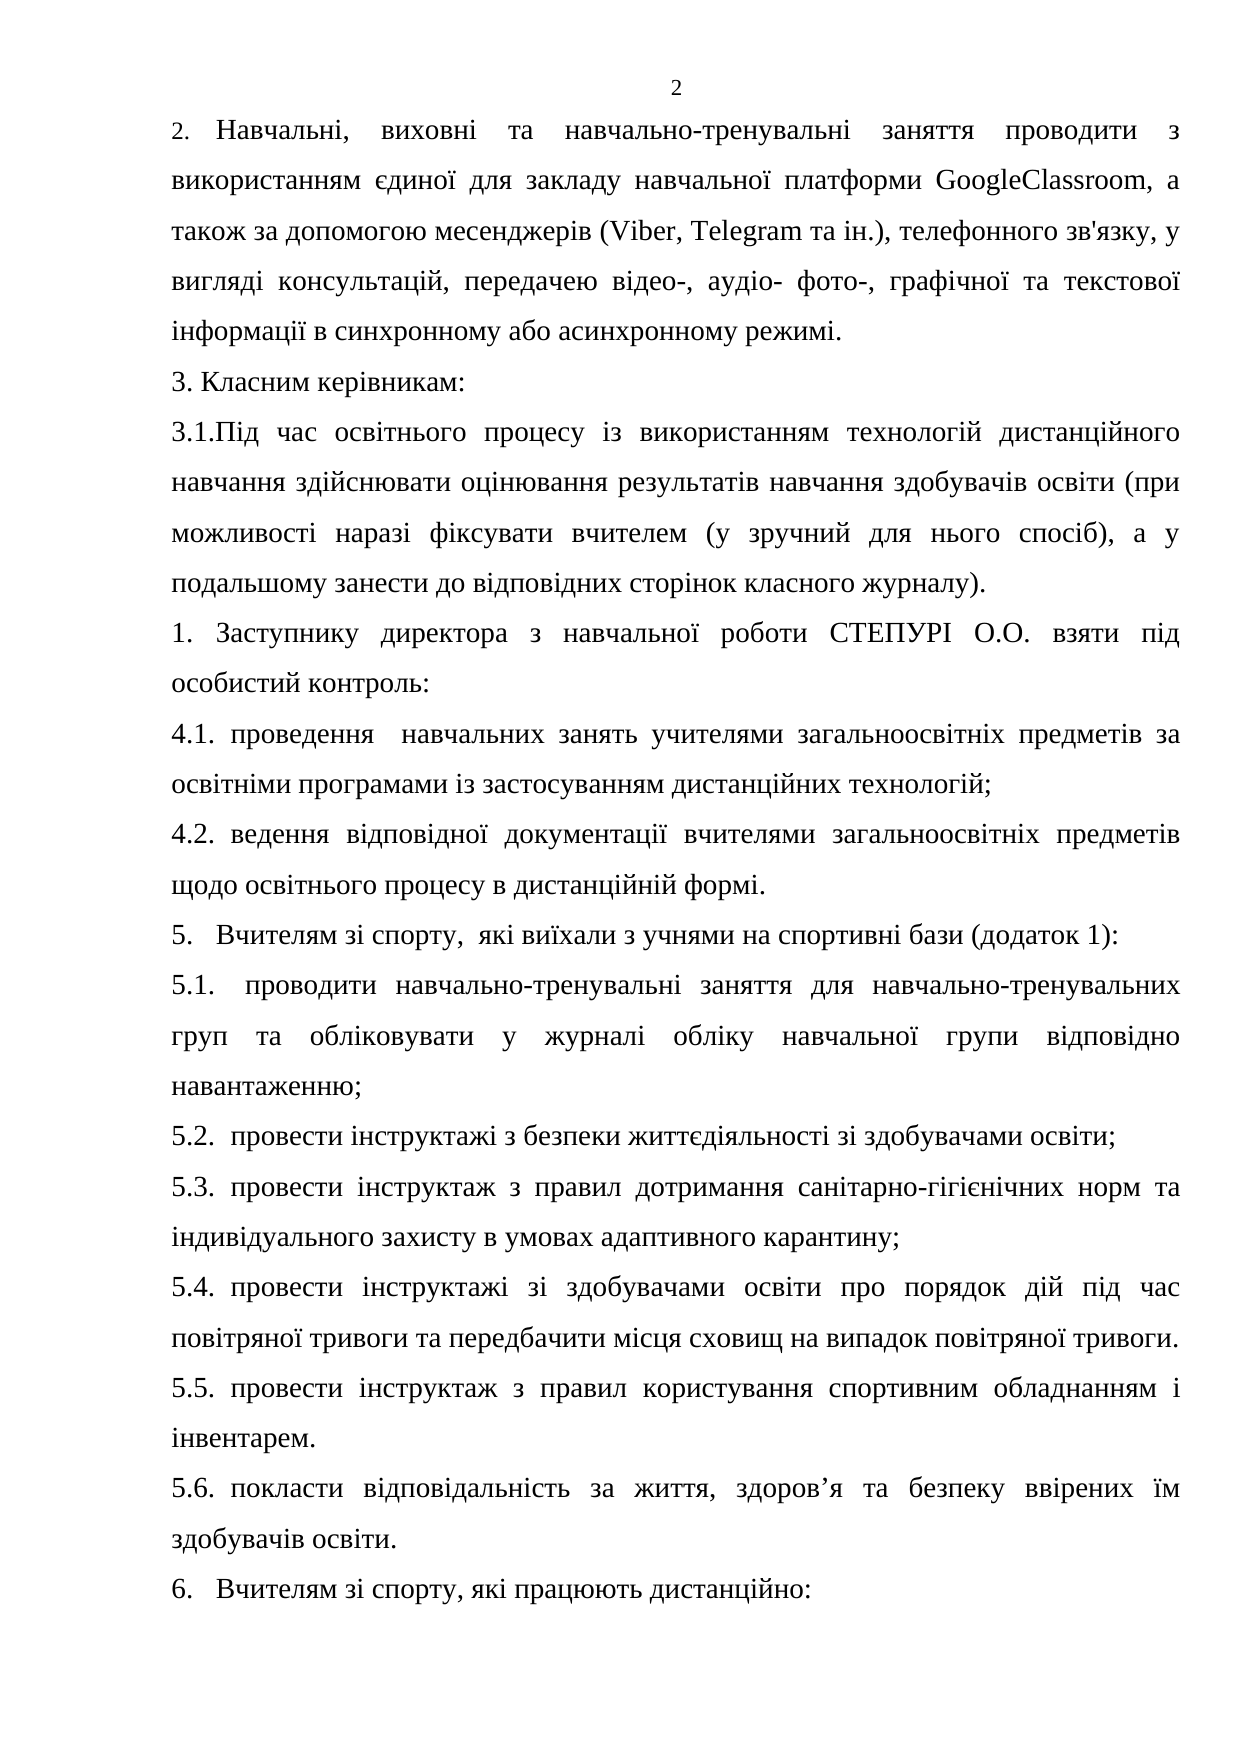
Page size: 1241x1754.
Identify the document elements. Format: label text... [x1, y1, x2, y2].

list провести інструктажі з безпеки життєдіяльності зі здобувачами освіти; [171, 1118, 1181, 1152]
list Заступнику директора з навчальної роботи СТЕПУРІ О.О. взяти під особистий контроль: [171, 615, 1181, 699]
list провести інструктаж з правил користування спортивним обладнанням і інвентарем. [171, 1370, 1181, 1454]
list Вчителям зі спорту, які працюють дистанційно: [171, 1571, 1181, 1605]
list проводити навчально-тренувальні заняття для навчально-тренувальних груп та обліковувати у журналі обліку навчальної групи відповідно навантаженню; [171, 967, 1181, 1102]
list Навчальні, виховні та навчально-тренувальні заняття проводити з використанням єдиної для закладу навчальної платформи GoogleClassroom, а також за допомогою месенджерів (Viber, Telegram та ін.), телефонного зв'язку, у вигляді консультацій, передачею відео-, аудіо- фото-, графічної та текстової інформації в синхронному або асинхронному режимі. [171, 112, 1181, 347]
list проведення навчальних занять учителями загальноосвітніх предметів за освітніми програмами із застосуванням дистанційних технологій; [171, 716, 1181, 800]
list Вчителям зі спорту, які виїхали з учнями на спортивні бази (додаток 1): [171, 917, 1181, 951]
text 3. Класним керівникам: [171, 364, 1181, 397]
list провести інструктаж з правил дотримання санітарно-гігієнічних норм та індивідуального захисту в умовах адаптивного карантину; [171, 1169, 1181, 1253]
list провести інструктажі зі здобувачами освіти про порядок дій під час повітряної тривоги та передбачити місця сховищ на випадок повітряної тривоги. [171, 1269, 1181, 1353]
list покласти відповідальність за життя, здоров’я та безпеку ввірених їм здобувачів освіти. [171, 1471, 1181, 1554]
text 3.1.Під час освітнього процесу із використанням технологій дистанційного навчання здійснювати оцінювання результатів навчання здобувачів освіти (при можливості наразі фіксувати вчителем (у зручний для нього спосіб), а у подальшому занести до відповідних сторінок класного журналу). [171, 414, 1181, 598]
list ведення відповідної документації вчителями загальноосвітніх предметів щодо освітнього процесу в дистанційній формі. [171, 817, 1181, 900]
